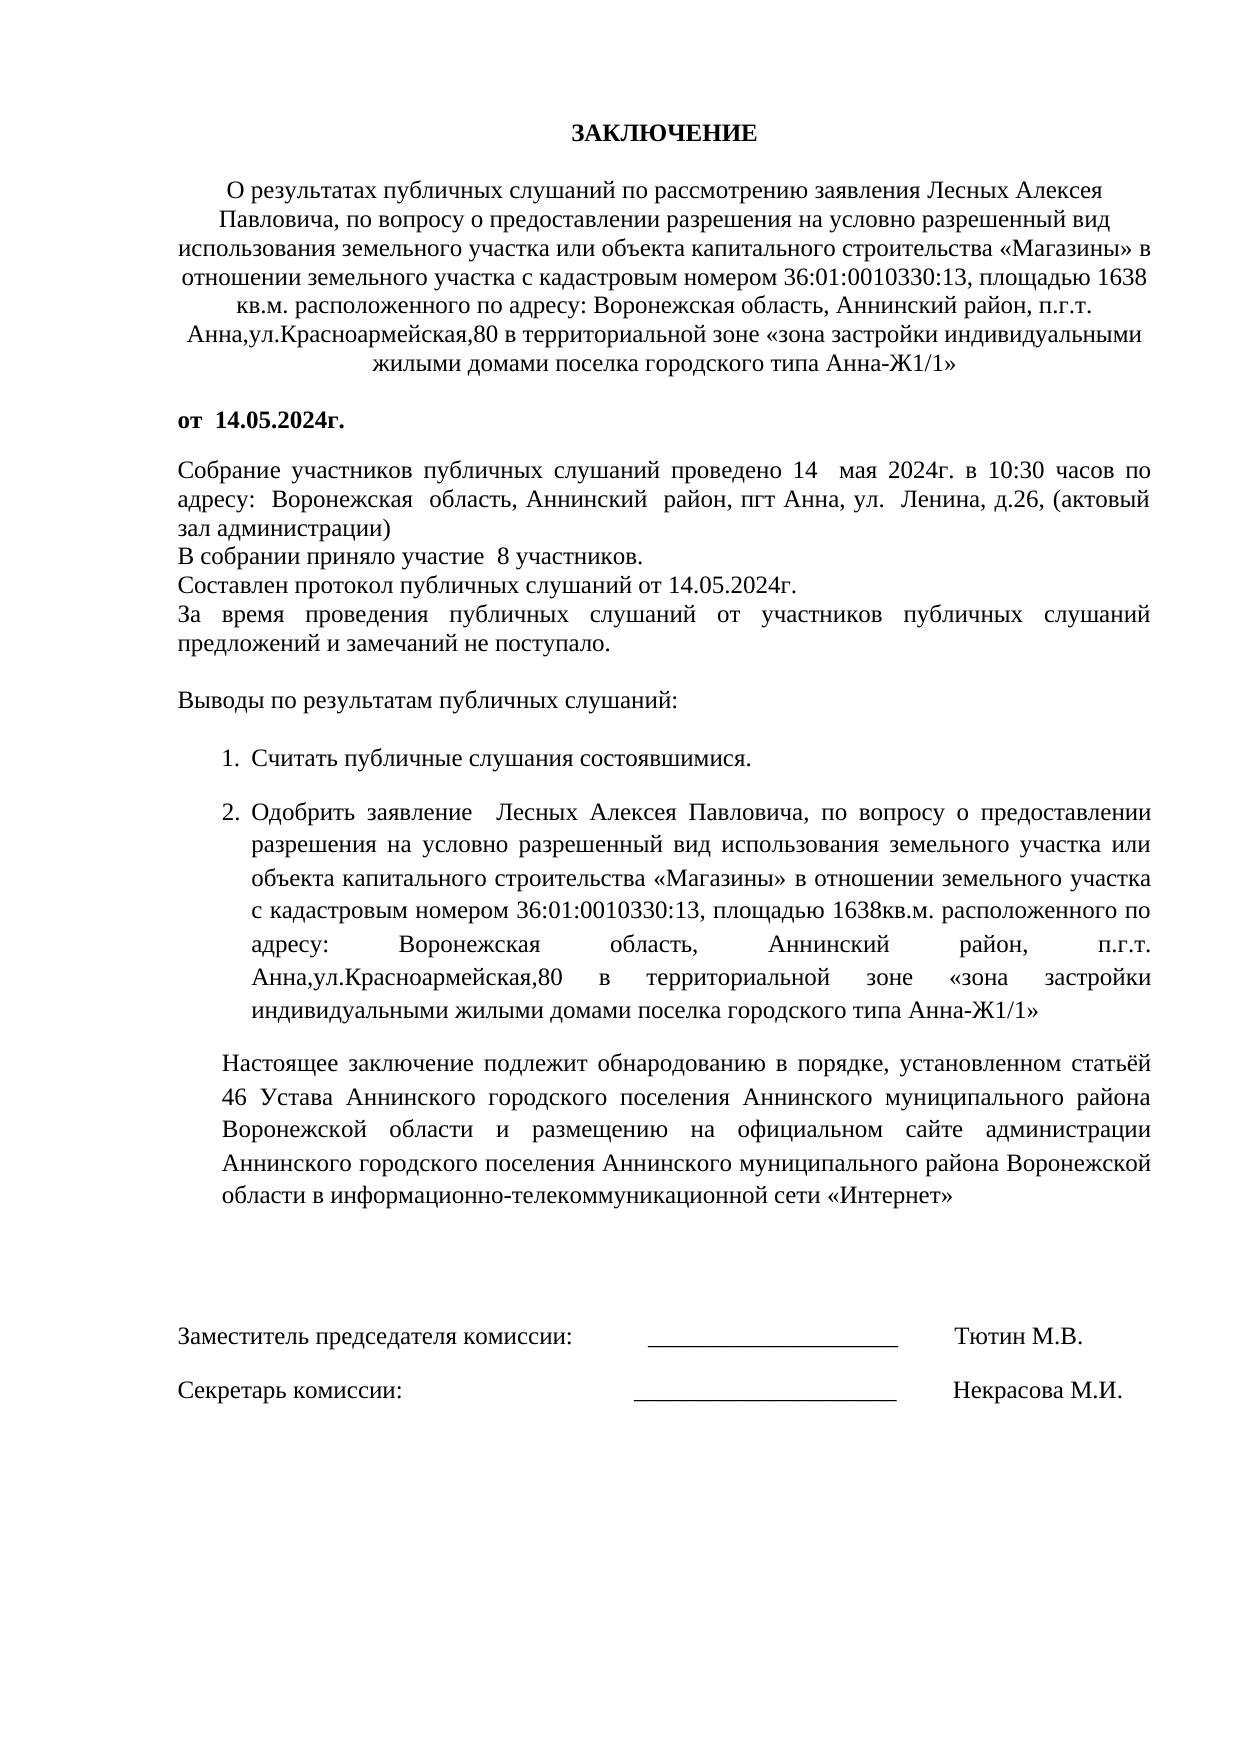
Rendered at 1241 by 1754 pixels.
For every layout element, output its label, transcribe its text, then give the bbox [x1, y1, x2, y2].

title О результатах публичных слушаний по рассмотрению заявления Лесных Алексея Павловича, по вопросу о предоставлении разрешения на условно разрешенный вид использования земельного участка или объекта капитального строительства «Магазины» в отношении земельного участка с кадастровым номером 36:01:0010330:13, площадью 1638 кв.м. расположенного по адресу: Воронежская область, Аннинский район, п.г.т. Анна,ул.Красноармейская,80 в территориальной зоне «зона застройки индивидуальными жилыми домами поселка городского типа Анна-Ж1/1» [177, 176, 1152, 377]
list Считать публичные слушания состоявшимися. [221, 743, 1152, 771]
text Секретарь комиссии: _____________________ Некрасова М.И. [177, 1375, 1152, 1404]
text В собрании приняло участие 8 участников. [177, 541, 1152, 570]
text Заместитель председателя комиссии: ____________________ Тютин М.В. [177, 1288, 1152, 1350]
text Выводы по результатам публичных слушаний: [177, 685, 1152, 714]
text Составлен протокол публичных слушаний от 14.05.2024г. [177, 570, 1152, 599]
text ЗАКЛЮЧЕНИЕ [177, 118, 1152, 147]
text от 14.05.2024г. [177, 406, 1152, 434]
text Собрание участников публичных слушаний проведено 14 мая 2024г. в 10:30 часов по адресу: Воронежская область, Аннинский район, пгт Анна, ул. Ленина, д.26, (актовый зал администрации) [177, 455, 1152, 541]
list Одобрить заявление Лесных Алексея Павловича, по вопросу о предоставлении разрешения на условно разрешенный вид использования земельного участка или объекта капитального строительства «Магазины» в отношении земельного участка с кадастровым номером 36:01:0010330:13, площадью 1638кв.м. расположенного по адресу: Воронежская область, Аннинский район, п.г.т. Анна,ул.Красноармейская,80 в территориальной зоне «зона застройки индивидуальными жилыми домами поселка городского типа Анна-Ж1/1» [222, 797, 1152, 1023]
text За время проведения публичных слушаний от участников публичных слушаний предложений и замечаний не поступало. [177, 599, 1152, 656]
text Настоящее заключение подлежит обнародованию в порядке, установленном статьёй 46 Устава Аннинского городского поселения Аннинского муниципального района Воронежской области и размещению на официальном сайте администрации Аннинского городского поселения Аннинского муниципального района Воронежской области в информационно-телекоммуникационной сети «Интернет» [222, 1048, 1152, 1209]
